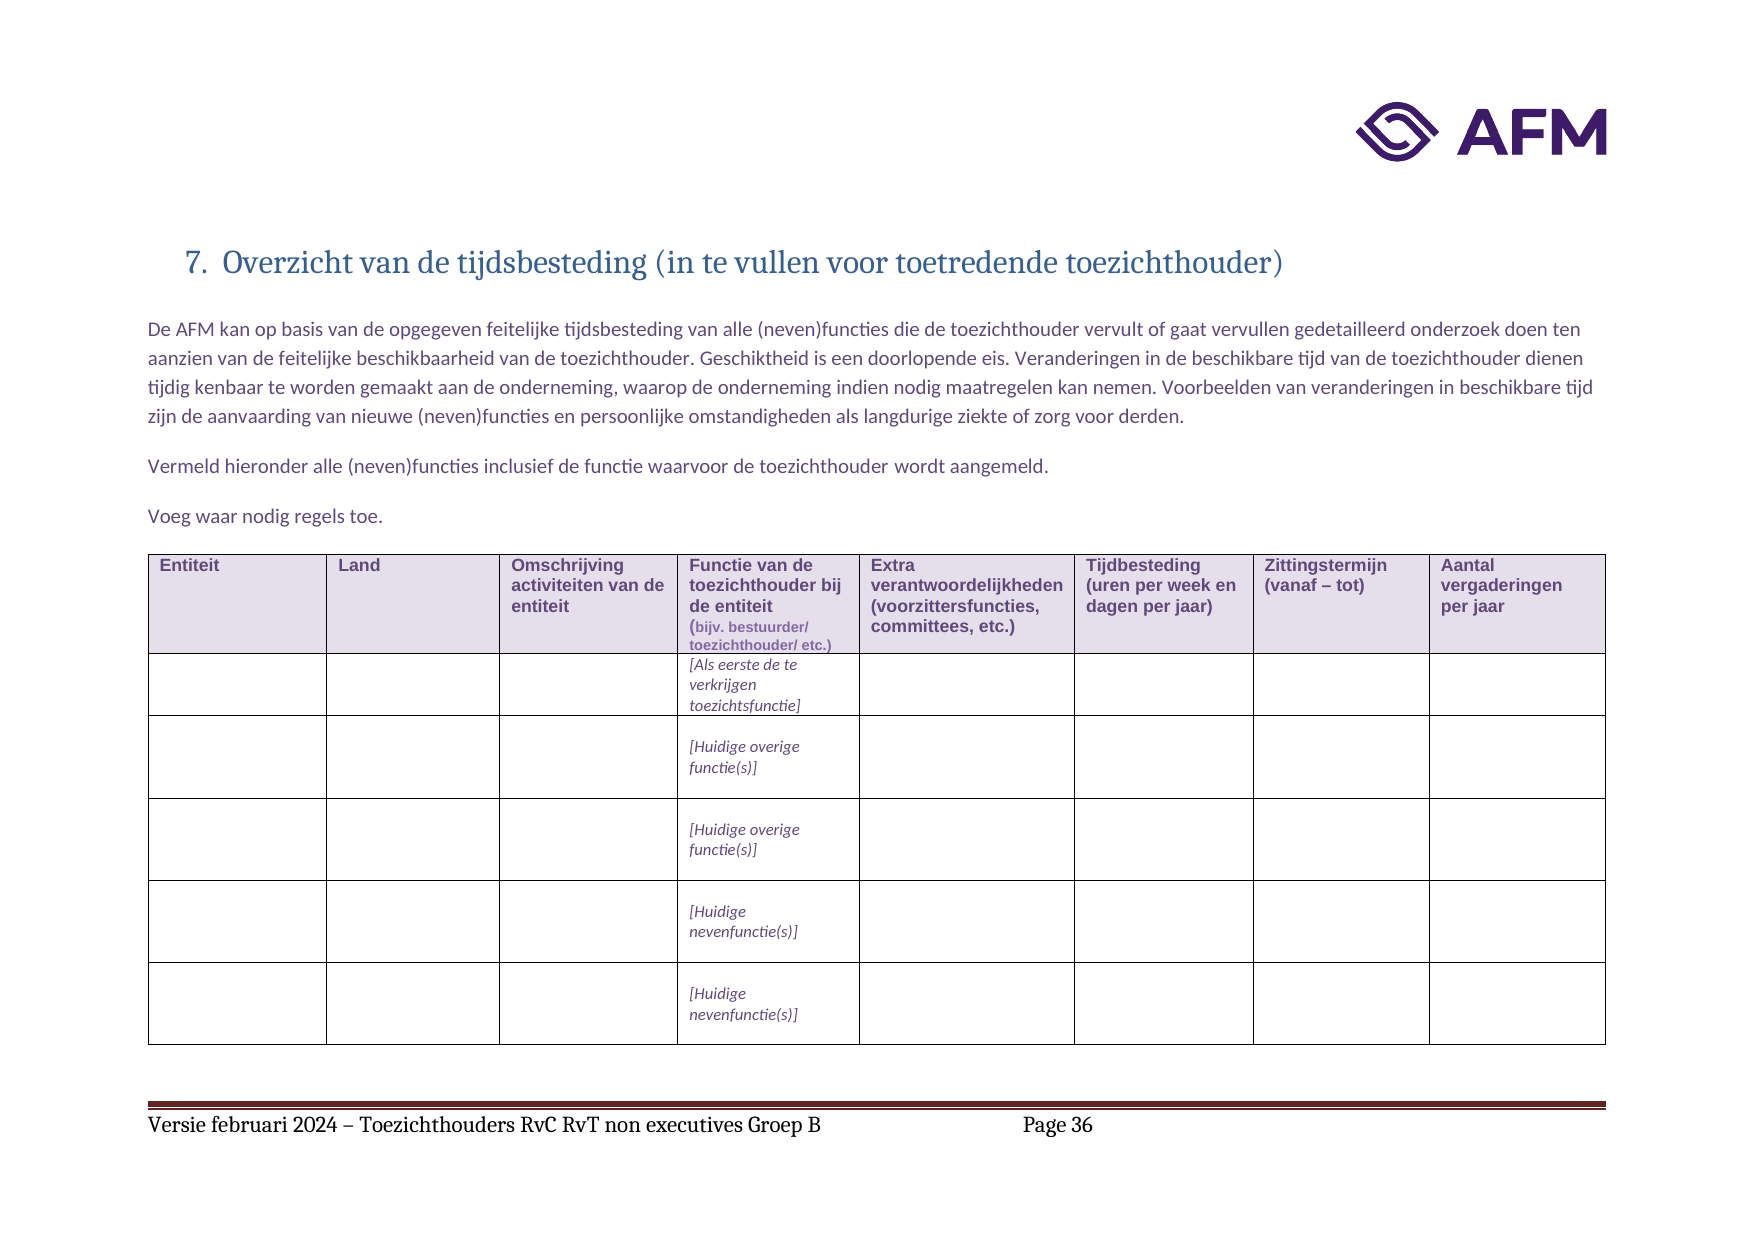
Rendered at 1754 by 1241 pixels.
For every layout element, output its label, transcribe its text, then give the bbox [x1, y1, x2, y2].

table_cell [327, 799, 499, 880]
table_cell [860, 881, 1074, 962]
text Vermeld hieronder alle (neven)functies inclusief de functie waarvoor de toezichthouder wordt aangemeld. [148, 454, 1606, 479]
table_header Land [327, 555, 499, 653]
table_cell [500, 881, 677, 962]
table_cell [Huidige overige functie(s)] [678, 799, 859, 880]
table_cell [500, 654, 677, 715]
table_cell [1075, 716, 1253, 797]
table_header Aantal vergaderingen per jaar [1430, 555, 1605, 653]
picture [1355, 101, 1607, 162]
table_cell [1075, 654, 1253, 715]
table_cell [327, 716, 499, 797]
table_header Tijdbesteding (uren per week en dagen per jaar) [1075, 555, 1253, 653]
table_header Omschrijving activiteiten van de entiteit [500, 555, 677, 653]
table_cell [500, 963, 677, 1044]
table_cell [860, 799, 1074, 880]
table_cell [149, 881, 326, 962]
table_cell [1430, 654, 1605, 715]
table_cell [1075, 881, 1253, 962]
subtitle Overzicht van de tijdsbesteding (in te vullen voor toetredende toezichthouder) [185, 243, 1606, 281]
text Voeg waar nodig regels toe. [148, 504, 1606, 529]
table_cell [860, 963, 1074, 1044]
table_cell [149, 654, 326, 715]
table_header Extra verantwoordelijkheden (voorzittersfuncties, committees, etc.) [860, 555, 1074, 653]
table_cell [500, 799, 677, 880]
table_cell [1254, 716, 1429, 797]
table_cell [1075, 963, 1253, 1044]
table_cell [1254, 654, 1429, 715]
table_cell [1254, 799, 1429, 880]
table_cell [327, 654, 499, 715]
text De AFM kan op basis van de opgegeven feitelijke tijdsbesteding van alle (neven)functies die de toezichthouder vervult of gaat vervullen gedetailleerd onderzoek doen ten aanzien van de feitelijke beschikbaarheid van de toezichthouder. Geschiktheid is een doorlopende eis. Veranderingen in de beschikbare tijd van de toezichthouder dienen tijdig kenbaar te worden gemaakt aan de onderneming, waarop de onderneming indien nodig maatregelen kan nemen. Voorbeelden van veranderingen in beschikbare tijd zijn de aanvaarding van nieuwe (neven)functies en persoonlijke omstandigheden als langdurige ziekte of zorg voor derden. [148, 316, 1606, 429]
table_header Zittingstermijn (vanaf – tot) [1254, 555, 1429, 653]
table_cell [1254, 881, 1429, 962]
table_cell [1430, 963, 1605, 1044]
table_cell [Huidige nevenfunctie(s)] [678, 881, 859, 962]
table_cell [149, 716, 326, 797]
table_cell [149, 963, 326, 1044]
table_cell [1430, 799, 1605, 880]
table_cell [327, 963, 499, 1044]
table_cell [Huidige overige functie(s)] [678, 716, 859, 797]
table_cell [860, 654, 1074, 715]
table_cell [327, 881, 499, 962]
table_cell [1254, 963, 1429, 1044]
table_cell [Huidige nevenfunctie(s)] [678, 963, 859, 1044]
table_cell [Als eerste de te verkrijgen toezichtsfunctie] [678, 654, 859, 715]
table_cell [1430, 716, 1605, 797]
table_cell [1430, 881, 1605, 962]
table_cell [149, 799, 326, 880]
table_cell [500, 716, 677, 797]
table_cell [1075, 799, 1253, 880]
table_header Functie van de toezichthouder bij de entiteit (bijv. bestuurder/ toezichthouder/ etc.) [678, 555, 859, 653]
table_header Entiteit [149, 555, 326, 653]
table_cell [860, 716, 1074, 797]
